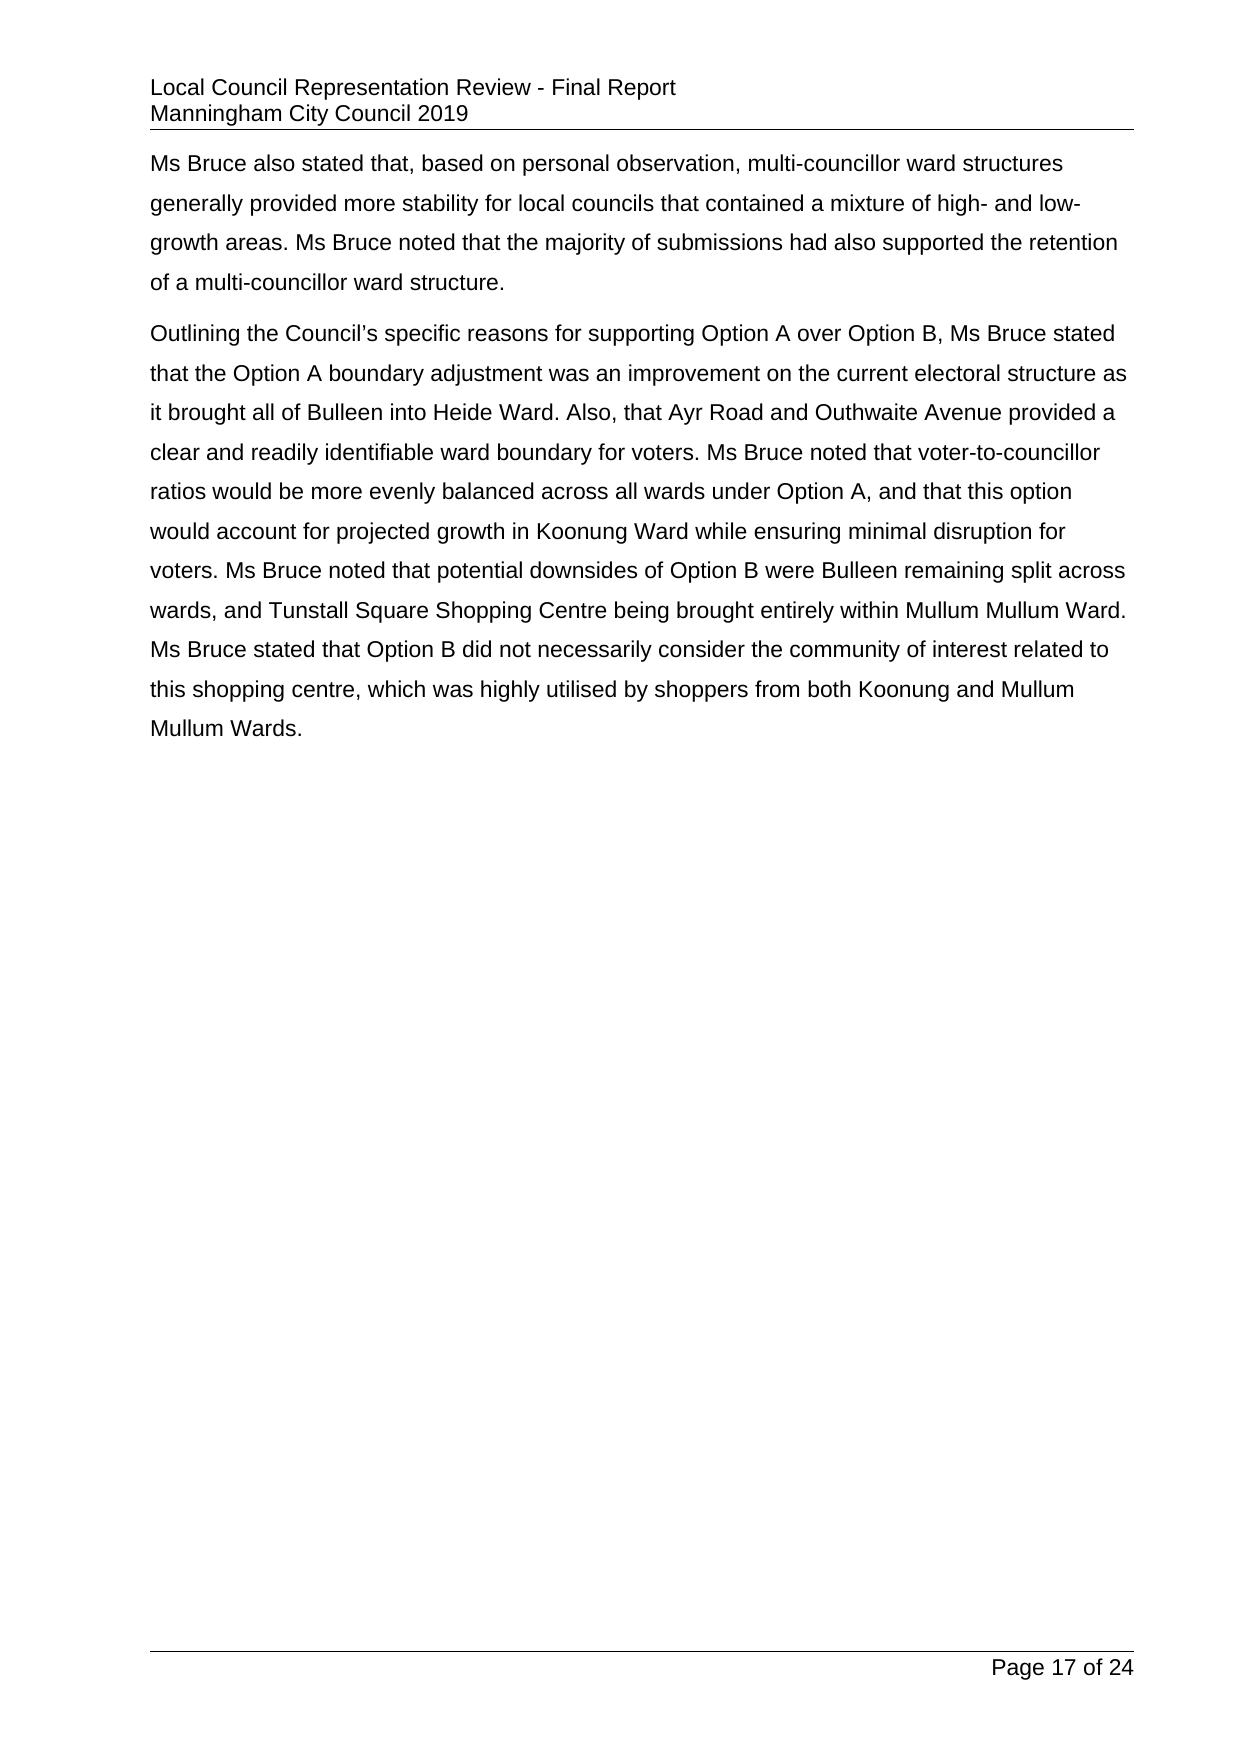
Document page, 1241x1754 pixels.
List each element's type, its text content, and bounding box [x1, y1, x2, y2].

text Ms Bruce also stated that, based on personal observation, multi-councillor ward structures generally provided more stability for local councils that contained a mixture of high- and low-growth areas. Ms Bruce noted that the majority of submissions had also supported the retention of a multi-councillor ward structure. [150, 150, 1134, 295]
text Outlining the Council’s specific reasons for supporting Option A over Option B, Ms Bruce stated that the Option A boundary adjustment was an improvement on the current electoral structure as it brought all of Bulleen into Heide Ward. Also, that Ayr Road and Outhwaite Avenue provided a clear and readily identifiable ward boundary for voters. Ms Bruce noted that voter-to-councillor ratios would be more evenly balanced across all wards under Option A, and that this option would account for projected growth in Koonung Ward while ensuring minimal disruption for voters. Ms Bruce noted that potential downsides of Option B were Bulleen remaining split across wards, and Tunstall Square Shopping Centre being brought entirely within Mullum Mullum Ward. Ms Bruce stated that Option B did not necessarily consider the community of interest related to this shopping centre, which was highly utilised by shoppers from both Koonung and Mullum Mullum Wards. [150, 320, 1134, 742]
